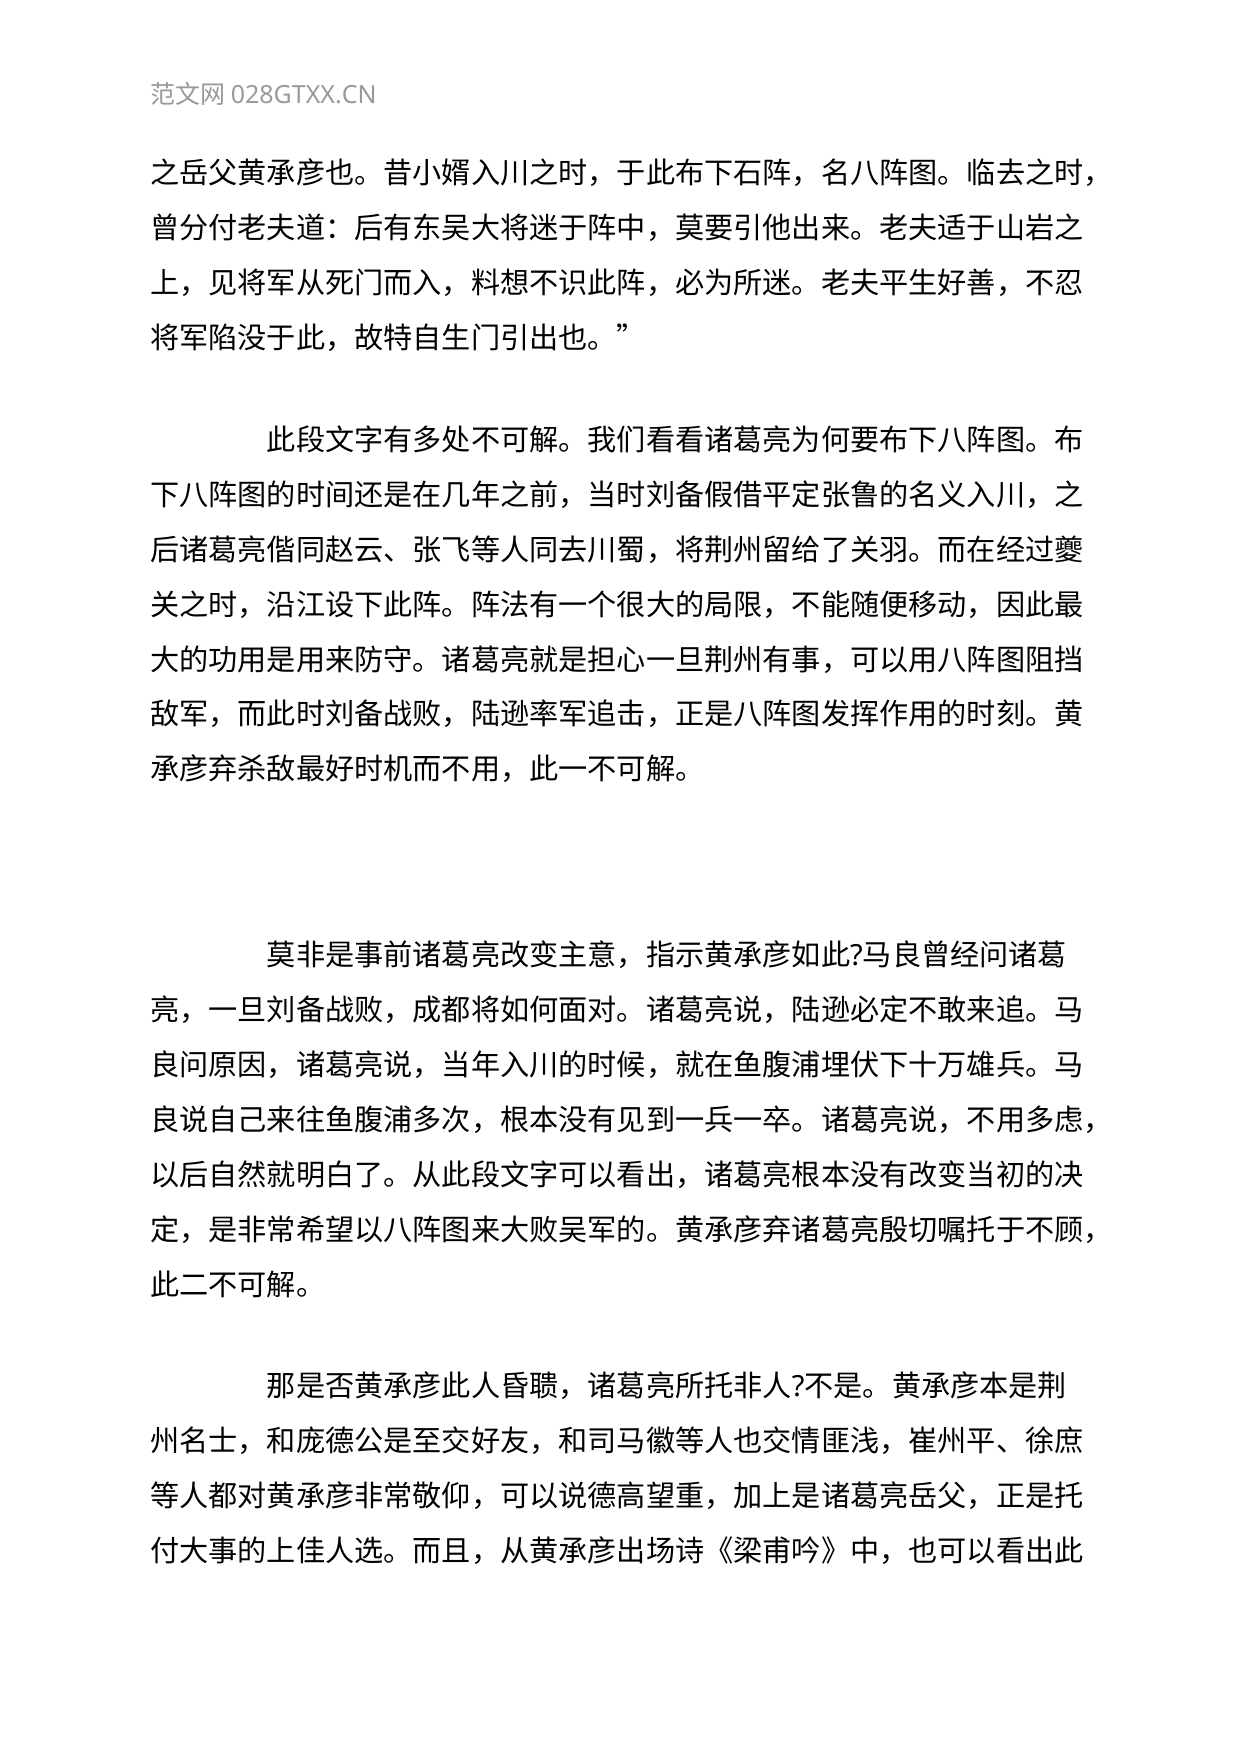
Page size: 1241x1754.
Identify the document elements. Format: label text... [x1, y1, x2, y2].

text 此段文字有多处不可解。我们看看诸葛亮为何要布下八阵图。布下八阵图的时间还是在几年之前，当时刘备假借平定张鲁的名义入川，之后诸葛亮偕同赵云、张飞等人同去川蜀，将荆州留给了关羽。而在经过夔关之时，沿江设下此阵。阵法有一个很大的局限，不能随便移动，因此最大的功用是用来防守。诸葛亮就是担心一旦荆州有事，可以用八阵图阻挡敌军，而此时刘备战败，陆逊率军追击，正是八阵图发挥作用的时刻。黄承彦弃杀敌最好时机而不用，此一不可解。 [150, 416, 1090, 788]
text 莫非是事前诸葛亮改变主意，指示黄承彦如此?马良曾经问诸葛亮，一旦刘备战败，成都将如何面对。诸葛亮说，陆逊必定不敢来追。马良问原因，诸葛亮说，当年入川的时候，就在鱼腹浦埋伏下十万雄兵。马良说自己来往鱼腹浦多次，根本没有见到一兵一卒。诸葛亮说，不用多虑，以后自然就明白了。从此段文字可以看出，诸葛亮根本没有改变当初的决定，是非常希望以八阵图来大败吴军的。黄承彦弃诸葛亮殷切嘱托于不顾，此二不可解。 [150, 932, 1090, 1303]
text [150, 1363, 1090, 1570]
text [150, 150, 1090, 357]
